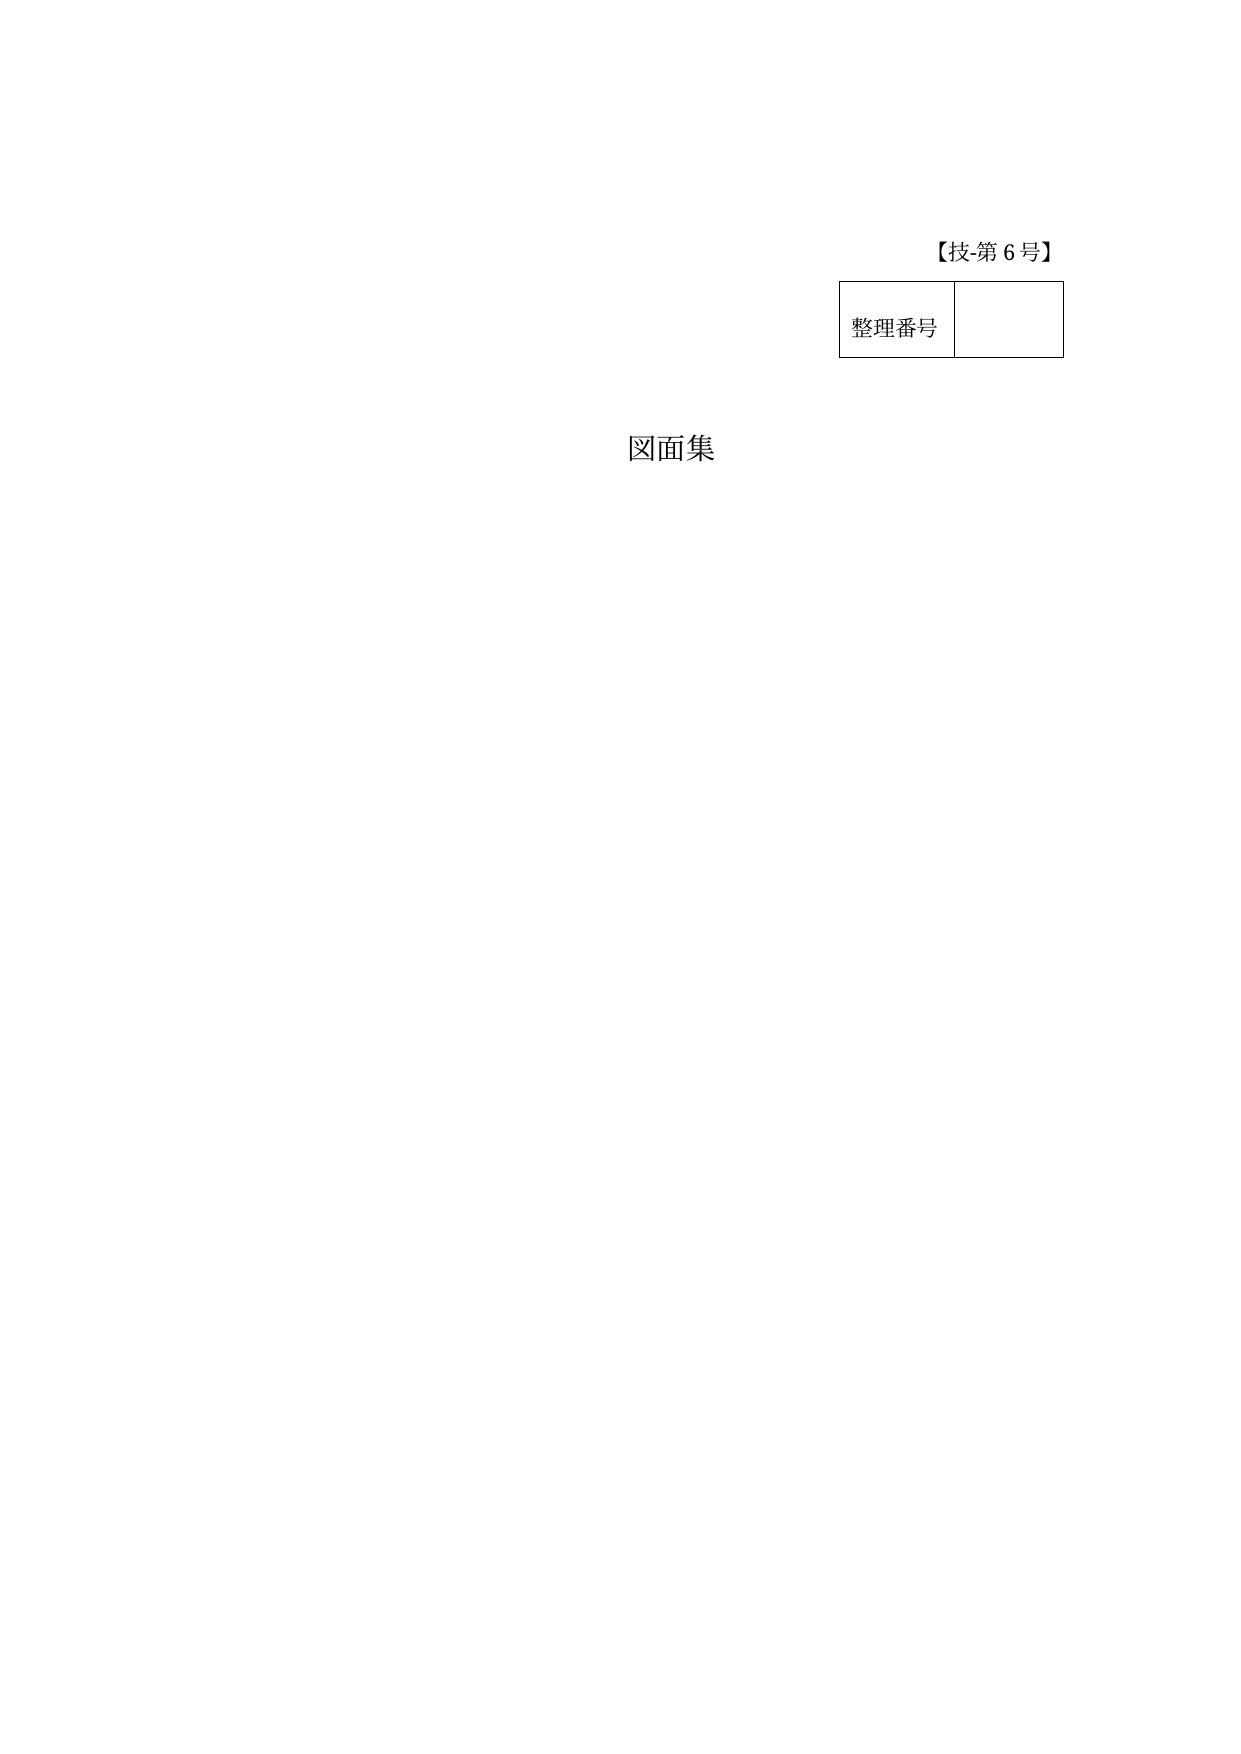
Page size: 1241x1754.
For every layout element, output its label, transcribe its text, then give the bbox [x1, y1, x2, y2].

text 【技-第6号】 [177, 221, 1063, 281]
table_header [955, 282, 1063, 357]
text 図面集 [177, 417, 946, 477]
table_header 整理番号 [840, 282, 954, 357]
